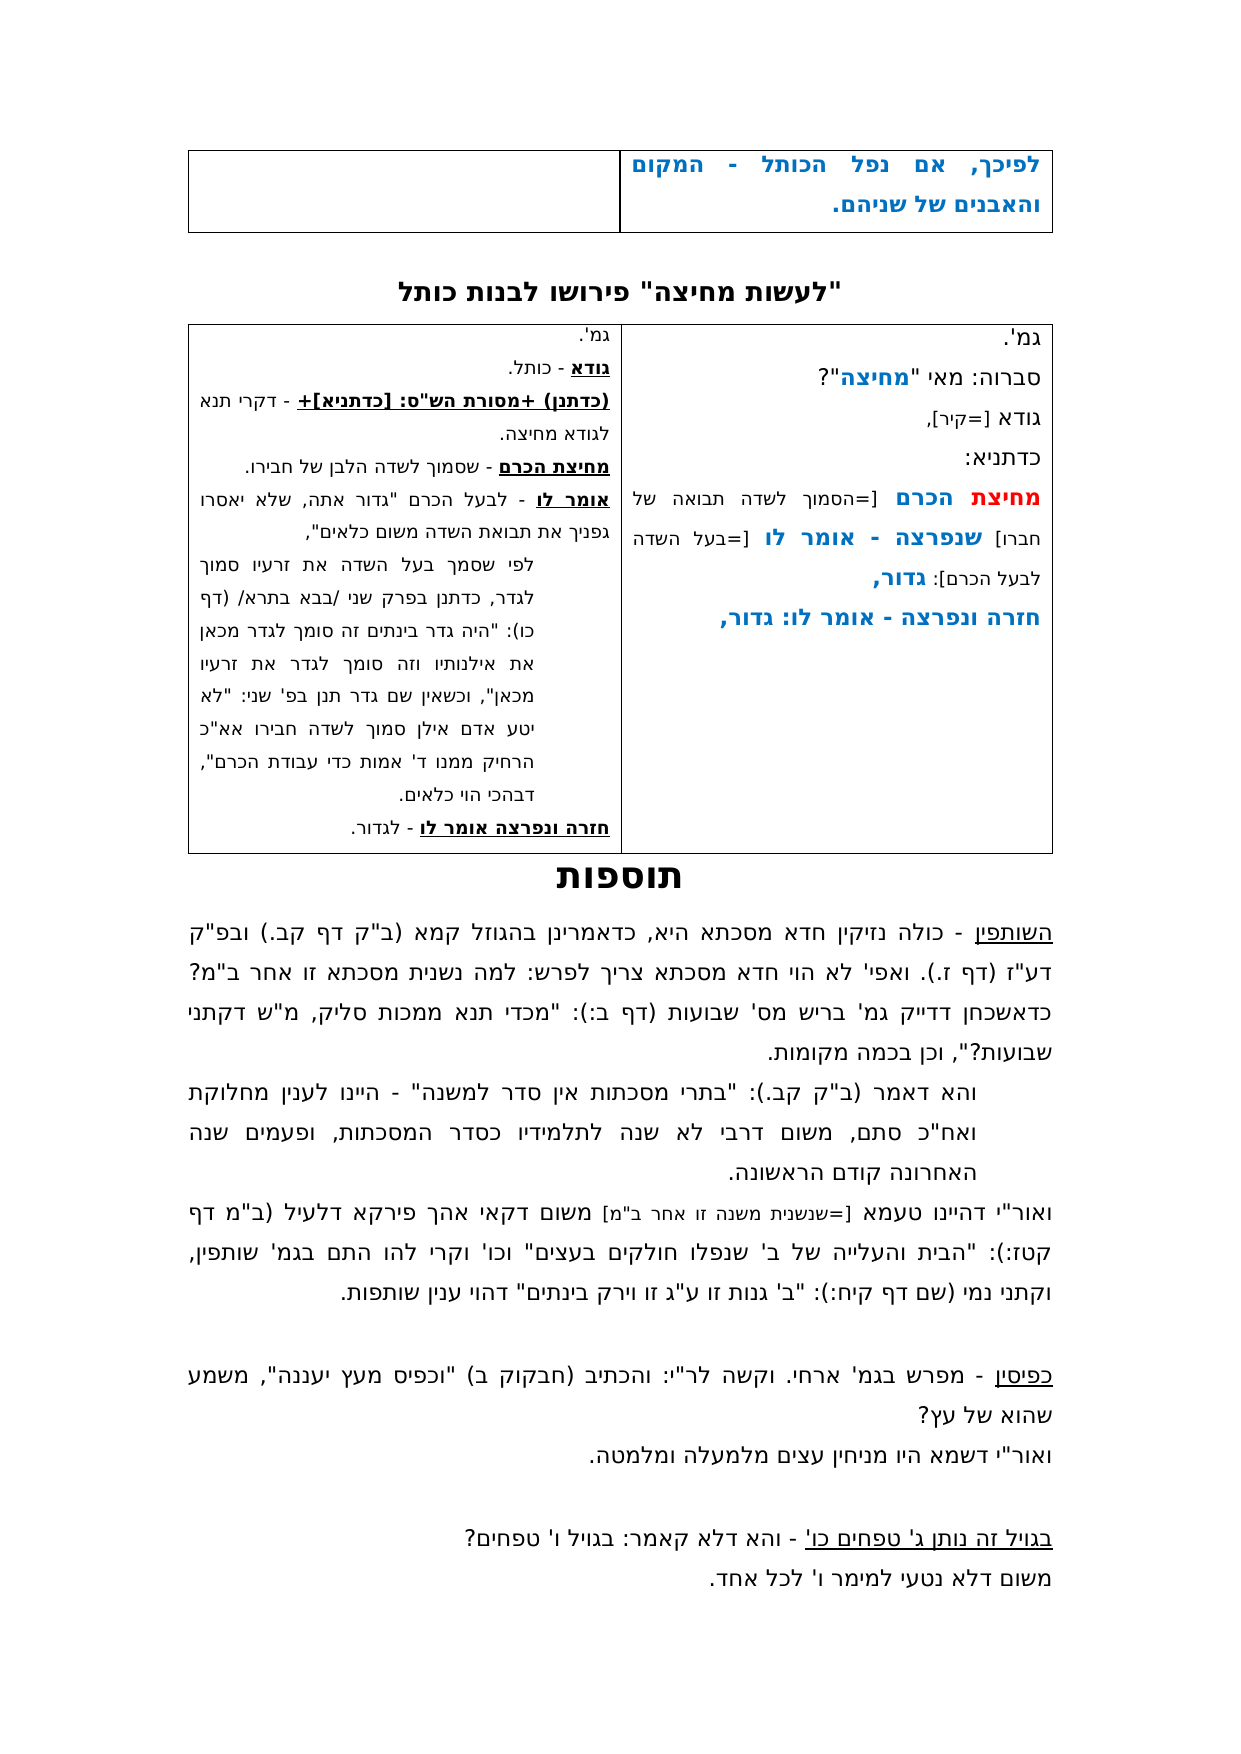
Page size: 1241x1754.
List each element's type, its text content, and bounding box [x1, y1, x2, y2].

text ואור"י דהיינו טעמא [=שנשנית משנה זו אחר ב"מ] משום דקאי אהך פירקא דלעיל (ב"מ דף קטז:): "הבית והעלייה של ב' שנפלו חולקים בעצים" וכו' וקרי להו התם בגמ' שותפין, וקתני נמי (שם דף קיח:): "ב' גנות זו ע"ג זו וירק בינתים" דהוי ענין שותפות. [187, 1199, 1053, 1306]
subtitle "לעשות מחיצה" פירושו לבנות כותל [187, 276, 1053, 308]
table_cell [621, 151, 1052, 232]
text כפיסין - מפרש בגמ' ארחי. וקשה לר"י: והכתיב (חבקוק ב) "וכפיס מעץ יעננה", משמע שהוא של עץ? [187, 1362, 1053, 1429]
subtitle תוספות [187, 854, 1053, 897]
table_header גמ'. סברוה: מאי "מחיצה"? גודא [=קיר], כדתניא: מחיצת הכרם [=הסמוך לשדה תבואה של חברו] שנפרצה - אומר לו [=בעל השדה לבעל הכרם]: גדור, חזרה ונפרצה - אומר לו: גדור, [622, 325, 1052, 853]
text משום דלא נטעי למימר ו' לכל אחד. [187, 1566, 1053, 1592]
table_header גמ'. גודא - כותל. (כדתנן) +מסורת הש"ס: [כדתניא]+ - דקרי תנא לגודא מחיצה. מחיצת הכרם - שסמוך לשדה הלבן של חבירו. אומר לו - לבעל הכרם "גדור אתה, שלא יאסרו גפניך את תבואת השדה משום כלאים", לפי שסמך בעל השדה את זרעיו סמוך לגדר, כדתנן בפרק שני /בבא בתרא/ (דף כו): "היה גדר בינתים זה סומך לגדר מכאן את אילנותיו וזה סומך לגדר את זרעיו מכאן", וכשאין שם גדר תנן בפ' שני: "לא יטע אדם אילן סמוך לשדה חבירו אא"כ הרחיק ממנו ד' אמות כדי עבודת הכרם", דבהכי הוי כלאים. חזרה ונפרצה אומר לו - לגדור. [189, 325, 621, 853]
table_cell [189, 151, 619, 232]
text השותפין - כולה נזיקין חדא מסכתא היא, כדאמרינן בהגוזל קמא (ב"ק דף קב.) ובפ"ק דע"ז (דף ז.). ואפי' לא הוי חדא מסכתא צריך לפרש: למה נשנית מסכתא זו אחר ב"מ? כדאשכחן דדייק גמ' בריש מס' שבועות (דף ב:): "מכדי תנא ממכות סליק, מ"ש דקתני שבועות?", וכן בכמה מקומות. [187, 919, 1053, 1066]
text ואור"י דשמא היו מניחין עצים מלמעלה ומלמטה. [187, 1442, 1053, 1469]
text והא דאמר (ב"ק קב.): "בתרי מסכתות אין סדר למשנה" - היינו לענין מחלוקת ואח"כ סתם, משום דרבי לא שנה לתלמידיו כסדר המסכתות, ופעמים שנה האחרונה קודם הראשונה. [187, 1079, 978, 1186]
text בגויל זה נותן ג' טפחים כו' - והא דלא קאמר: בגויל ו' טפחים? [187, 1526, 1053, 1552]
